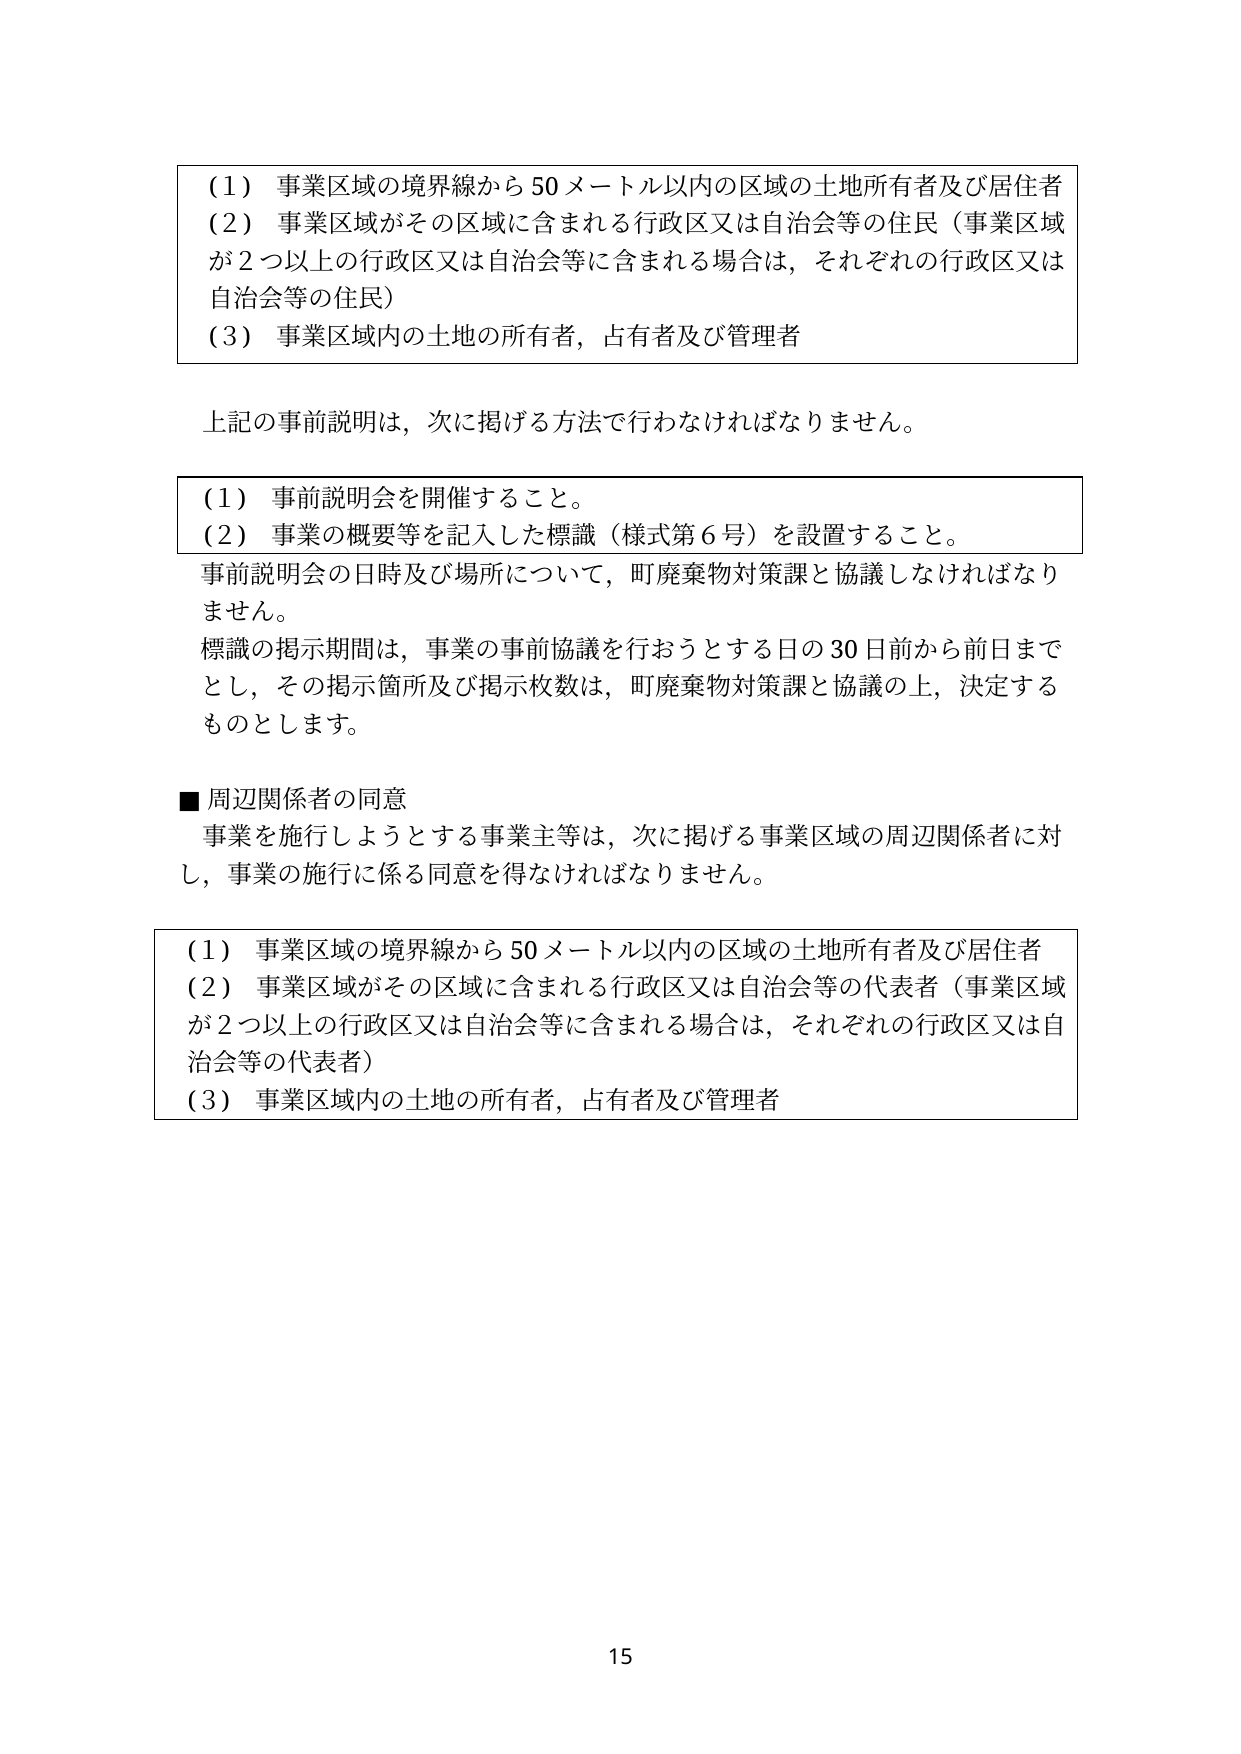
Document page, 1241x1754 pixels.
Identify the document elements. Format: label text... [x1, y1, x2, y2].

table_header (１) 事業区域の境界線から50メートル以内の区域の土地所有者及び居住者 (２) 事業区域がその区域に含まれる行政区又は自治会等の住民（事業区域が２つ以上の行政区又は自治会等に含まれる場合は，それぞれの行政区又は自治会等の住民） (３) 事業区域内の土地の所有者，占有者及び管理者 [178, 166, 1077, 363]
table_header (１) 事前説明会を開催すること。 (２) 事業の概要等を記入した標識（様式第６号）を設置すること。 [178, 478, 1082, 552]
text 標識の掲示期間は，事業の事前協議を行おうとする日の30日前から前日までとし，その掲示箇所及び掲示枚数は，町廃棄物対策課と協議の上，決定するものとします。 [200, 628, 1063, 741]
table_header (１) 事業区域の境界線から50メートル以内の区域の土地所有者及び居住者 (２) 事業区域がその区域に含まれる行政区又は自治会等の代表者（事業区域が２つ以上の行政区又は自治会等に含まれる場合は，それぞれの行政区又は自治会等の代表者） (３) 事業区域内の土地の所有者，占有者及び管理者 [155, 930, 1077, 1119]
text 上記の事前説明は，次に掲げる方法で行わなければなりません。 [177, 401, 1063, 439]
text 事業を施行しようとする事業主等は，次に掲げる事業区域の周辺関係者に対し，事業の施行に係る同意を得なければなりません。 [177, 816, 1063, 891]
text 事前説明会の日時及び場所について，町廃棄物対策課と協議しなければなりません。 [200, 554, 1063, 628]
text ■ 周辺関係者の同意 [177, 778, 1063, 816]
